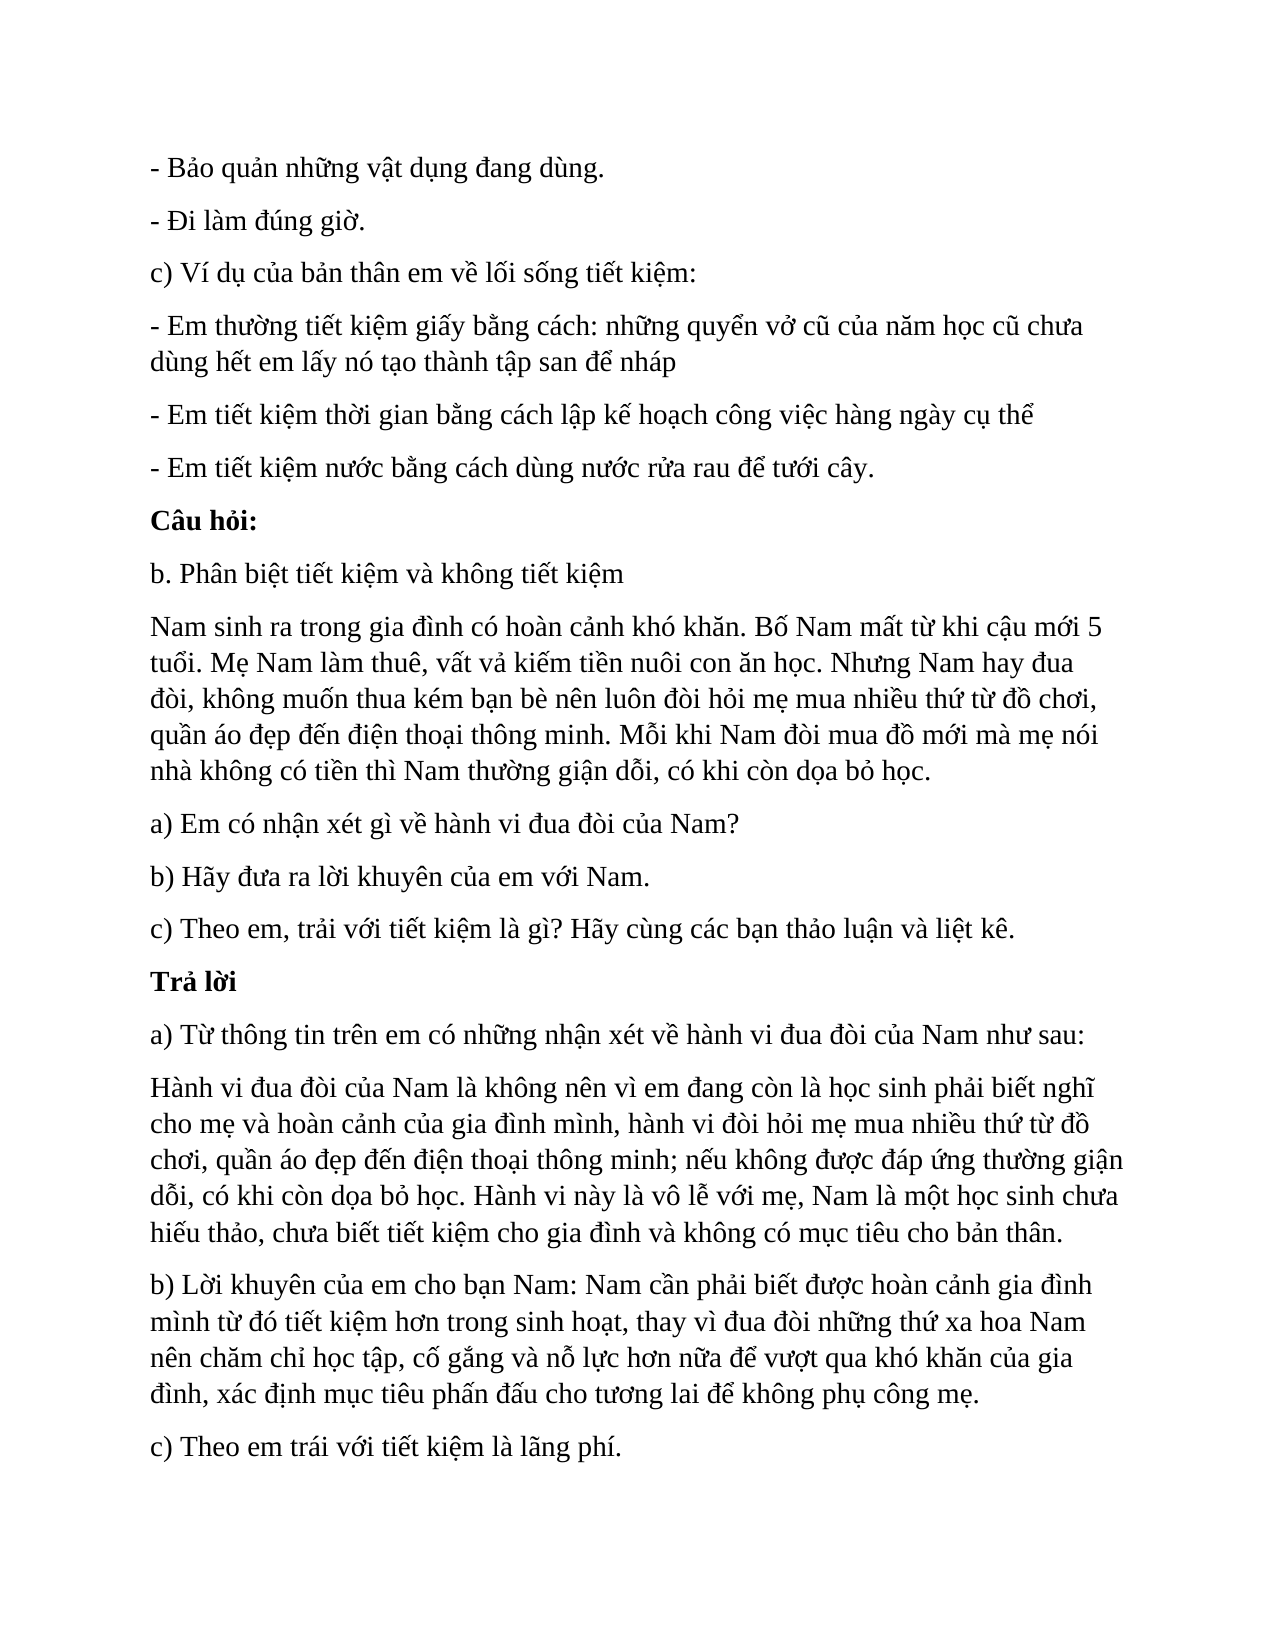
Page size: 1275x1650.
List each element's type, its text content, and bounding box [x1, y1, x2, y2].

text b) Lời khuyên của em cho bạn Nam: Nam cần phải biết được hoàn cảnh gia đình mình từ đó tiết kiệm hơn trong sinh hoạt, thay vì đua đòi những thứ xa hoa Nam nên chăm chỉ học tập, cố gắng và nỗ lực hơn nữa để vượt qua khó khăn của gia đình, xác định mục tiêu phấn đấu cho tương lai để không phụ công mẹ. [150, 1267, 1125, 1409]
text c) Theo em, trải với tiết kiệm là gì? Hãy cùng các bạn thảo luận và liệt kê. [150, 912, 1125, 945]
text a) Em có nhận xét gì về hành vi đua đòi của Nam? [150, 806, 1125, 839]
text Hành vi đua đòi của Nam là không nên vì em đang còn là học sinh phải biết nghĩ cho mẹ và hoàn cảnh của gia đình mình, hành vi đòi hỏi mẹ mua nhiều thứ từ đồ chơi, quần áo đẹp đến điện thoại thông minh; nếu không được đáp ứng thường giận dỗi, có khi còn dọa bỏ học. Hành vi này là vô lễ với mẹ, Nam là một học sinh chưa hiếu thảo, chưa biết tiết kiệm cho gia đình và không có mục tiêu cho bản thân. [150, 1070, 1125, 1248]
text Trả lời [150, 964, 1125, 998]
text a) Từ thông tin trên em có những nhận xét về hành vi đua đòi của Nam như sau: [150, 1017, 1125, 1051]
text - Em tiết kiệm thời gian bằng cách lập kế hoạch công việc hàng ngày cụ thể [150, 397, 1125, 431]
text - Đi làm đúng giờ. [150, 203, 1125, 236]
text b) Hãy đưa ra lời khuyên của em với Nam. [150, 859, 1125, 892]
text - Em thường tiết kiệm giấy bằng cách: những quyển vở cũ của năm học cũ chưa dùng hết em lấy nó tạo thành tập san để nháp [150, 308, 1125, 378]
text - Bảo quản những vật dụng đang dùng. [150, 150, 1125, 183]
text c) Theo em trái với tiết kiệm là lãng phí. [150, 1429, 1125, 1462]
text c) Ví dụ của bản thân em về lối sống tiết kiệm: [150, 256, 1125, 289]
text Nam sinh ra trong gia đình có hoàn cảnh khó khăn. Bố Nam mất từ khi cậu mới 5 tuổi. Mẹ Nam làm thuê, vất vả kiếm tiền nuôi con ăn học. Nhưng Nam hay đua đòi, không muốn thua kém bạn bè nên luôn đòi hỏi mẹ mua nhiều thứ từ đồ chơi, quần áo đẹp đến điện thoại thông minh. Mỗi khi Nam đòi mua đồ mới mà mẹ nói nhà không có tiền thì Nam thường giận dỗi, có khi còn dọa bỏ học. [150, 609, 1125, 787]
text - Em tiết kiệm nước bằng cách dùng nước rửa rau để tưới cây. [150, 450, 1125, 484]
text b. Phân biệt tiết kiệm và không tiết kiệm [150, 556, 1125, 589]
text Câu hỏi: [150, 503, 1125, 537]
